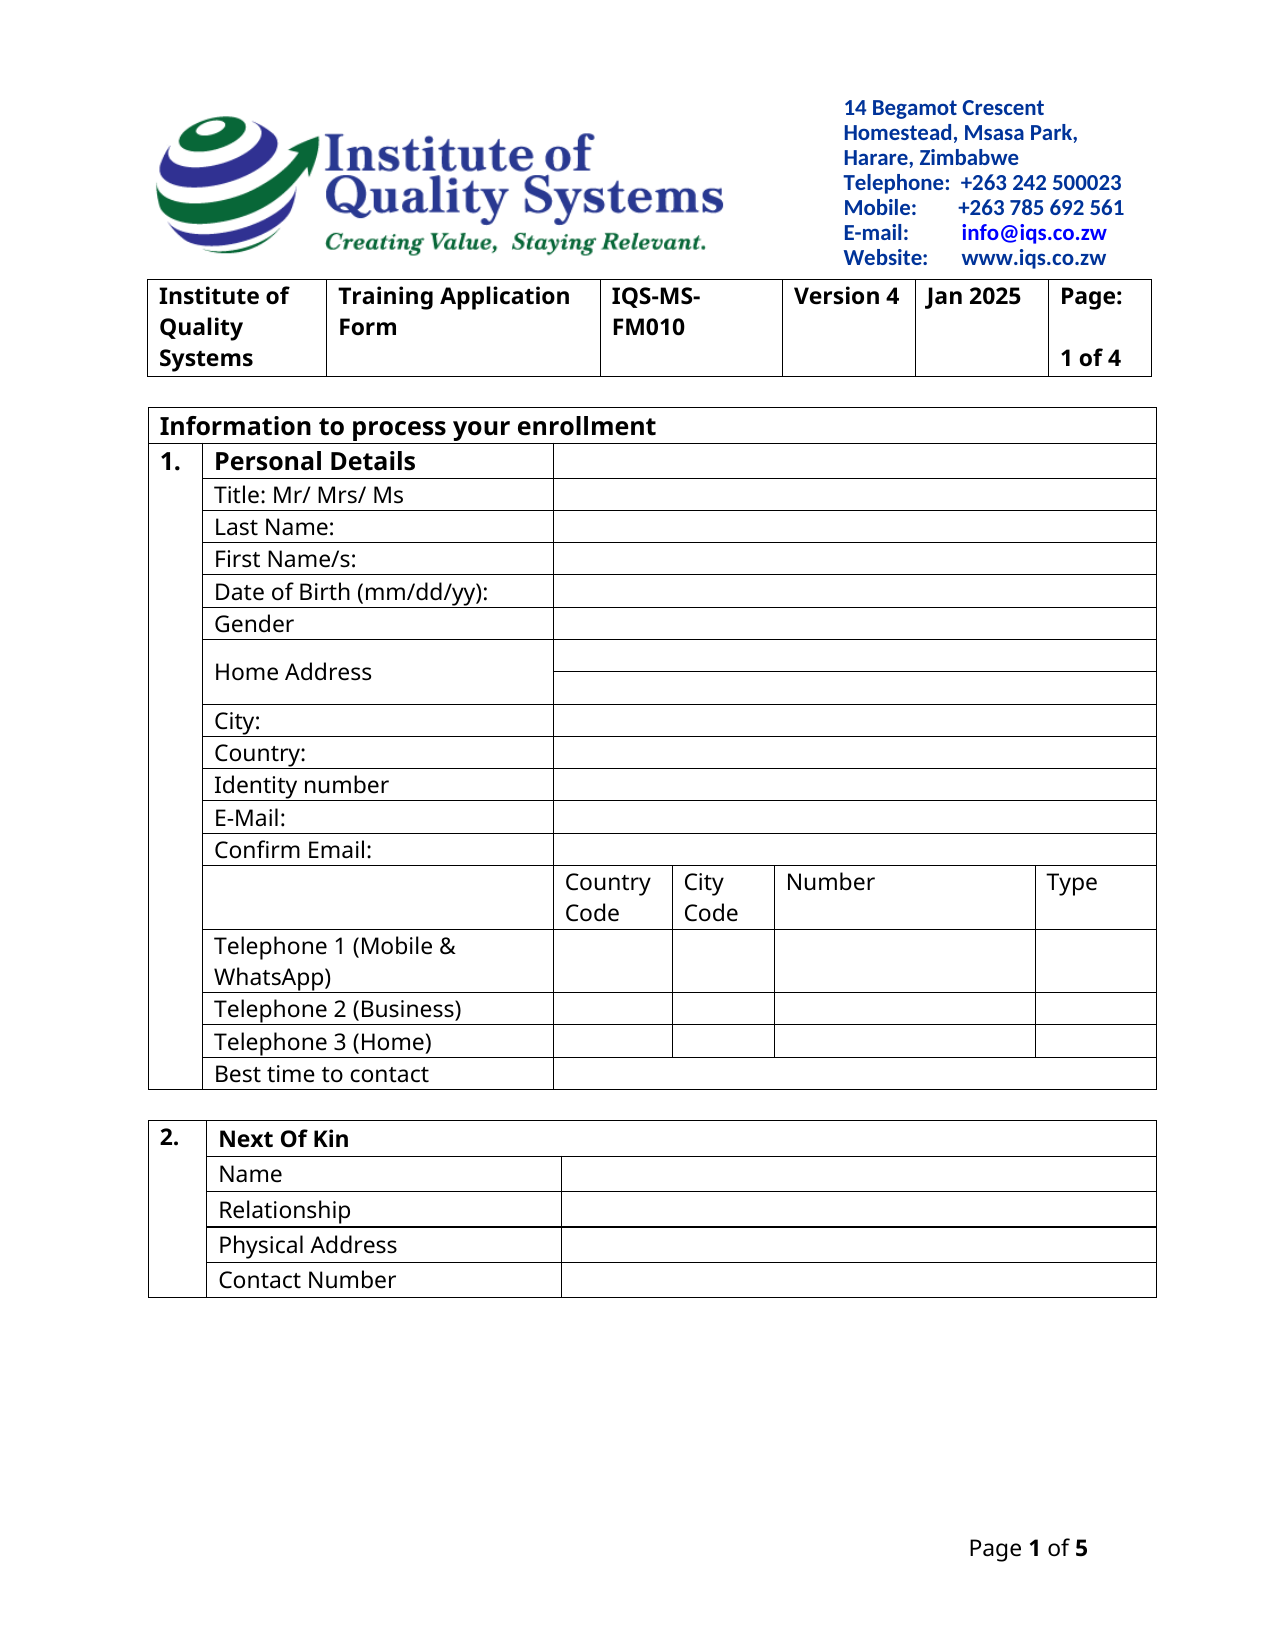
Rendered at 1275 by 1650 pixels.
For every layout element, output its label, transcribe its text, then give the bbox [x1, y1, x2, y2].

table_cell [562, 1192, 1156, 1226]
table_cell E-Mail: [203, 801, 553, 833]
table_cell [673, 1025, 774, 1057]
table_cell [673, 993, 774, 1024]
table_cell Number [775, 866, 1035, 928]
table_cell [562, 1263, 1156, 1297]
table_cell [554, 801, 1156, 833]
table_cell [554, 769, 1156, 800]
table_cell Country Code [554, 866, 672, 928]
table_cell Telephone 3 (Home) [203, 1025, 553, 1057]
table_cell [673, 930, 774, 992]
table_header Institute of Quality Systems [148, 280, 326, 376]
table_cell First Name/s: [203, 543, 553, 574]
table_header IQS-MS-FM010 [601, 280, 782, 376]
table_cell Gender [203, 608, 553, 639]
table_cell [554, 608, 1156, 639]
table_header Information to process your enrollment [149, 408, 1156, 442]
table_cell [562, 1157, 1156, 1191]
table_cell City Code [673, 866, 774, 928]
table_cell [775, 1025, 1035, 1057]
table_cell [562, 1228, 1156, 1262]
table_cell [554, 444, 1156, 477]
table_cell [554, 737, 1156, 768]
table_cell Date of Birth (mm/dd/yy): [203, 575, 553, 607]
table_cell Type [1036, 866, 1156, 928]
table_cell [554, 1025, 672, 1057]
table_cell Title: Mr/ Mrs/ Ms [203, 479, 553, 510]
table_cell [1036, 1025, 1156, 1057]
table_cell [554, 1058, 1156, 1089]
table_cell Name [207, 1157, 561, 1191]
picture [147, 88, 738, 268]
table_header Version 4 [783, 280, 915, 376]
table_cell [203, 866, 553, 928]
table_cell Last Name: [203, 511, 553, 542]
table_cell Country: [203, 737, 553, 768]
table_cell [554, 993, 672, 1024]
table_header Jan 2025 [916, 280, 1048, 376]
table_cell City: [203, 705, 553, 736]
table_cell [1036, 930, 1156, 992]
table_cell [554, 479, 1156, 510]
table_cell Home Address [203, 640, 553, 703]
table_cell [1036, 993, 1156, 1024]
table_cell Contact Number [207, 1263, 561, 1297]
table_cell Personal Details [203, 444, 553, 477]
table_cell [554, 575, 1156, 607]
table_cell Telephone 2 (Business) [203, 993, 553, 1024]
table_cell Physical Address [207, 1228, 561, 1262]
table_cell Confirm Email: [203, 834, 553, 865]
table_cell [554, 705, 1156, 736]
table_cell [775, 930, 1035, 992]
table_cell [554, 640, 1156, 671]
table_cell Best time to contact [203, 1058, 553, 1089]
table_cell [554, 834, 1156, 865]
table_cell [554, 930, 672, 992]
table_header Training Application Form [327, 280, 600, 376]
table_cell [554, 672, 1156, 703]
table_cell [554, 511, 1156, 542]
table_header Next Of Kin [207, 1121, 1156, 1156]
table_header Page: 1 of 4 [1049, 280, 1151, 376]
table_cell Telephone 1 (Mobile & WhatsApp) [203, 930, 553, 992]
table_header 2. [149, 1121, 206, 1297]
table_cell Relationship [207, 1192, 561, 1226]
table_cell Identity number [203, 769, 553, 800]
table_cell 1. [149, 444, 202, 1089]
table_cell [554, 543, 1156, 574]
table_cell [775, 993, 1035, 1024]
